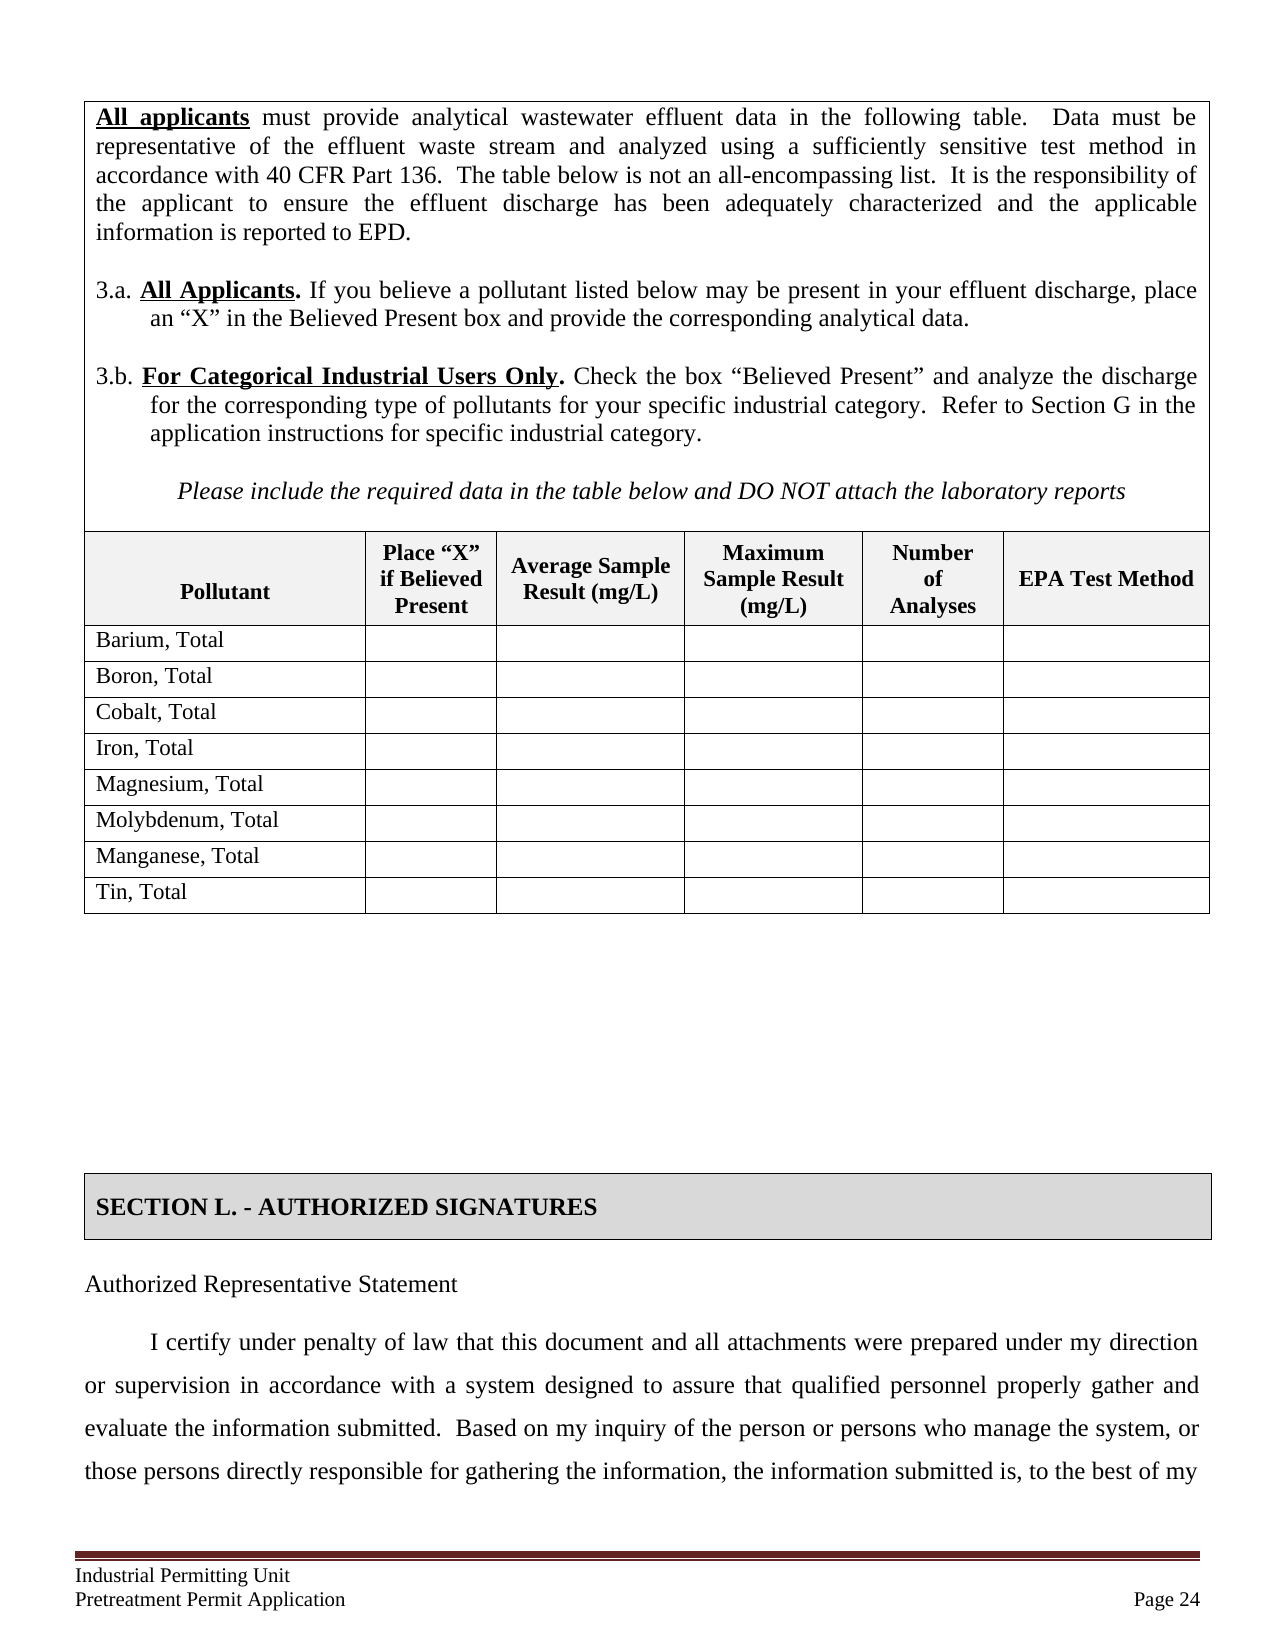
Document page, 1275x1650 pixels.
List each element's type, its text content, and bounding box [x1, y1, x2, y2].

table_cell Barium, Total [85, 626, 365, 661]
table_cell [1004, 806, 1209, 841]
table_cell [685, 770, 862, 805]
table_cell [366, 770, 496, 805]
table_cell [497, 770, 684, 805]
table_cell [366, 842, 496, 877]
text Authorized Representative Statement [84, 1269, 1200, 1298]
table_cell Manganese, Total [85, 842, 365, 877]
table_cell Magnesium, Total [85, 770, 365, 805]
table_cell [497, 734, 684, 769]
table_cell [685, 734, 862, 769]
table_cell [863, 842, 1003, 877]
table_cell [685, 662, 862, 697]
table_cell [497, 698, 684, 733]
table_header All applicants must provide analytical wastewater effluent data in the following table. Data must be representative of the effluent waste stream and analyzed using a sufficiently sensitive test method in accordance with 40 CFR Part 136. The table below is not an all-encompassing list. It is the responsibility of the applicant to ensure the effluent discharge has been adequately characterized and the applicable information is reported to EPD. 3.a. All Applicants. If you believe a pollutant listed below may be present in your effluent discharge, place an “X” in the Believed Present box and provide the corresponding analytical data. 3.b. For Categorical Industrial Users Only. Check the box “Believed Present” and analyze the discharge for the corresponding type of pollutants for your specific industrial category. Refer to Section G in the application instructions for specific industrial category. Please include the required data in the table below and DO NOT attach the laboratory reports [85, 102, 1209, 531]
table_cell [366, 698, 496, 733]
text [84, 1327, 1200, 1485]
table_cell [366, 734, 496, 769]
table_cell Number of Analyses [863, 532, 1003, 625]
table_cell [366, 806, 496, 841]
table_cell [497, 878, 684, 913]
table_cell [685, 626, 862, 661]
table_cell [863, 626, 1003, 661]
table_cell EPA Test Method [1004, 532, 1209, 625]
table_cell [863, 698, 1003, 733]
table_cell [366, 626, 496, 661]
table_cell Average Sample Result (mg/L) [497, 532, 684, 625]
table_header SECTION L. - AUTHORIZED SIGNATURES [85, 1174, 1211, 1239]
table_cell Maximum Sample Result (mg/L) [685, 532, 862, 625]
table_cell [1004, 770, 1209, 805]
table_cell [1004, 842, 1209, 877]
table_cell Iron, Total [85, 734, 365, 769]
table_cell [366, 662, 496, 697]
table_cell [863, 878, 1003, 913]
table_cell [1004, 626, 1209, 661]
table_cell [685, 806, 862, 841]
table_cell [366, 878, 496, 913]
table_cell Place “X” if Believed Present [366, 532, 496, 625]
table_cell [863, 806, 1003, 841]
table_cell Molybdenum, Total [85, 806, 365, 841]
table_cell Tin, Total [85, 878, 365, 913]
table_cell [863, 734, 1003, 769]
table_cell [863, 770, 1003, 805]
table_cell [685, 878, 862, 913]
table_cell [497, 842, 684, 877]
table_cell Pollutant [85, 532, 365, 625]
table_cell Cobalt, Total [85, 698, 365, 733]
table_cell [685, 842, 862, 877]
table_cell [1004, 878, 1209, 913]
table_cell [497, 662, 684, 697]
table_cell [1004, 734, 1209, 769]
table_cell [1004, 698, 1209, 733]
table_cell [497, 626, 684, 661]
table_cell [685, 698, 862, 733]
table_cell [863, 662, 1003, 697]
table_cell [1004, 662, 1209, 697]
table_cell [497, 806, 684, 841]
table_cell Boron, Total [85, 662, 365, 697]
